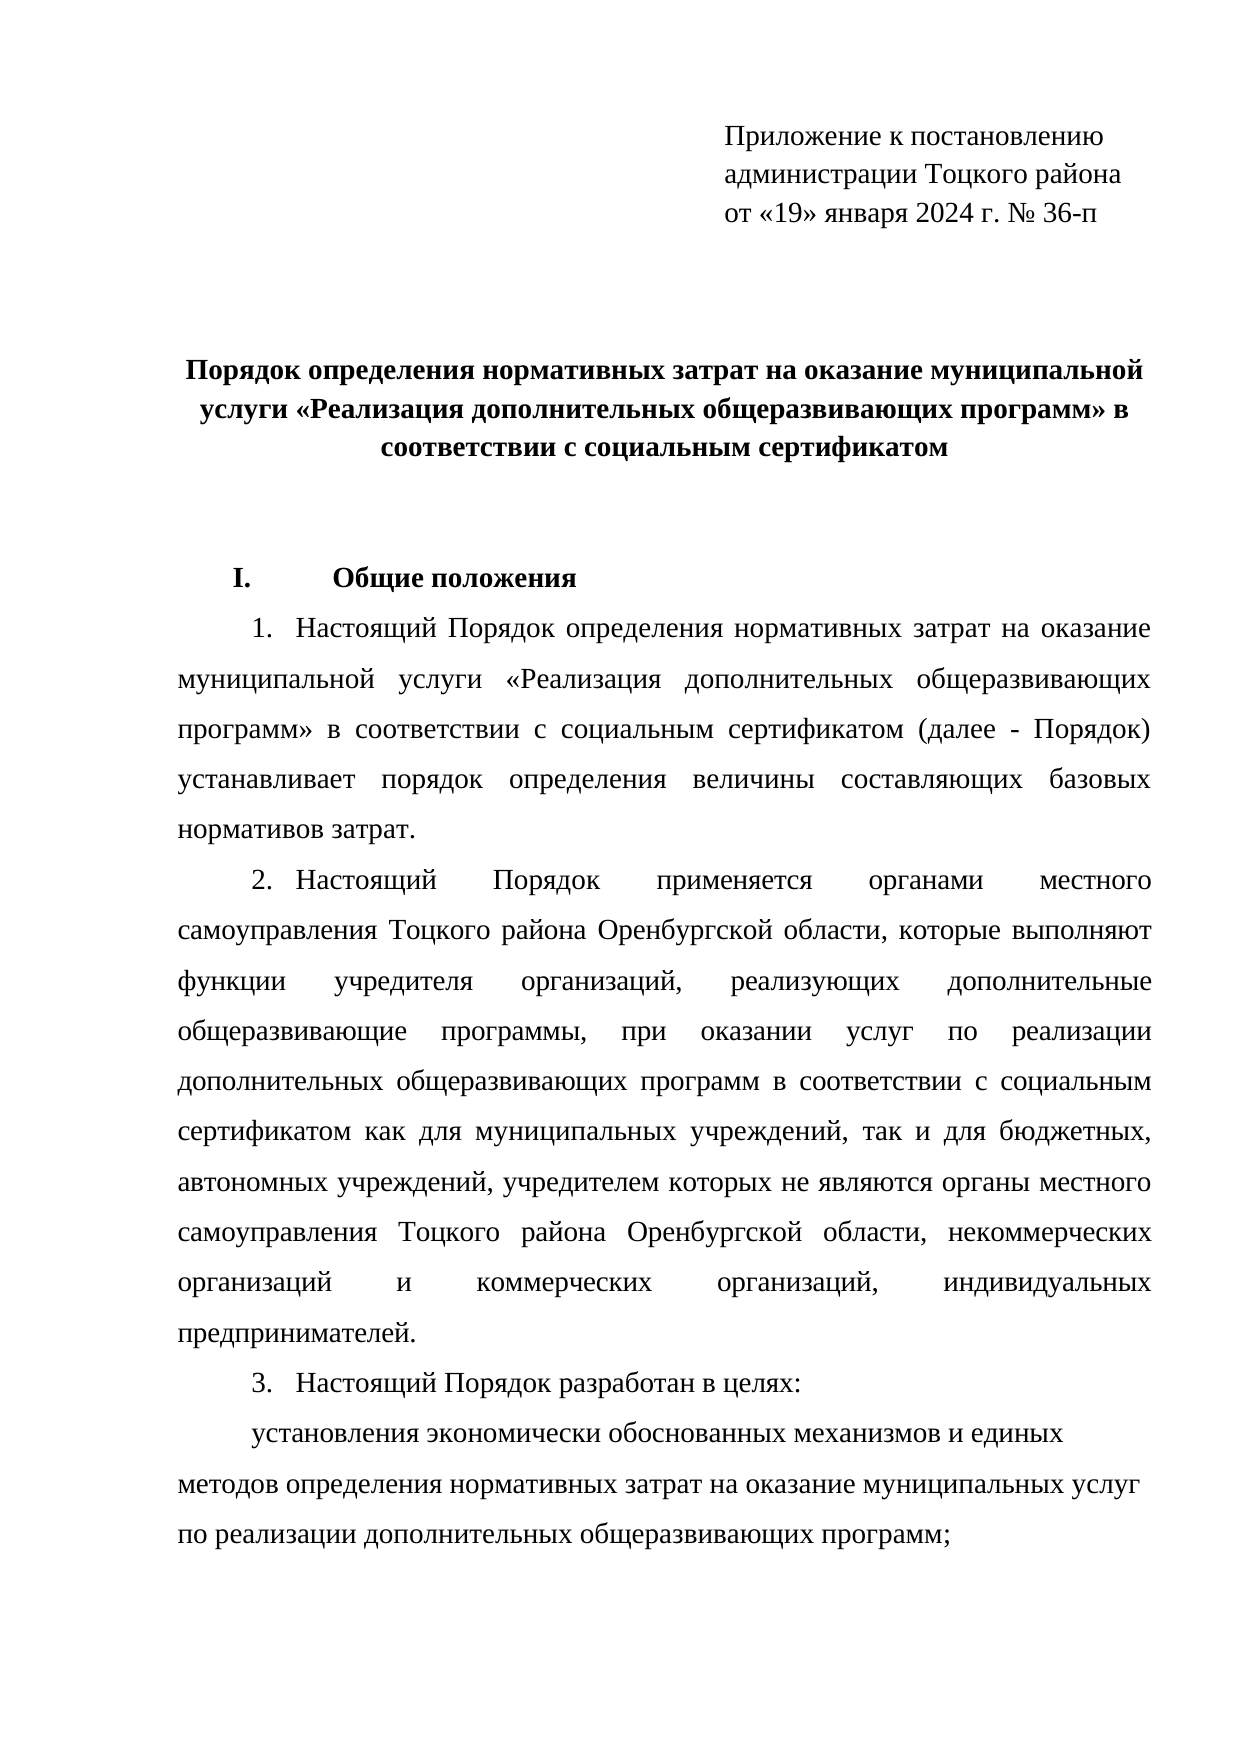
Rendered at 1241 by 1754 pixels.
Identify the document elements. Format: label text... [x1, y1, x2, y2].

text установления экономически обоснованных механизмов и единых методов определения нормативных затрат на оказание муниципальных услуг по реализации дополнительных общеразвивающих программ; [177, 1415, 1152, 1549]
text администрации Тоцкого района [177, 157, 1152, 190]
text Приложение к постановлению [177, 118, 1152, 152]
list Общие положения [177, 560, 1152, 594]
list Настоящий Порядок применяется органами местного самоуправления Тоцкого района Оренбургской области, которые выполняют функции учредителя организаций, реализующих дополнительные общеразвивающие программы, при оказании услуг по реализации дополнительных общеразвивающих программ в соответствии с социальным сертификатом как для муниципальных учреждений, так и для бюджетных, автономных учреждений, учредителем которых не являются органы местного самоуправления Тоцкого района Оренбургской области, некоммерческих организаций и коммерческих организаций, индивидуальных предпринимателей. [177, 862, 1152, 1348]
text Порядок определения нормативных затрат на оказание муниципальной услуги «Реализация дополнительных общеразвивающих программ» в соответствии с социальным сертификатом [177, 352, 1152, 463]
list Настоящий Порядок определения нормативных затрат на оказание муниципальной услуги «Реализация дополнительных общеразвивающих программ» в соответствии с социальным сертификатом (далее - Порядок) устанавливает порядок определения величины составляющих базовых нормативов затрат. [177, 610, 1152, 845]
text от «19» января 2024 г. № 36-п [177, 195, 1152, 229]
list Настоящий Порядок разработан в целях: [177, 1365, 1152, 1399]
